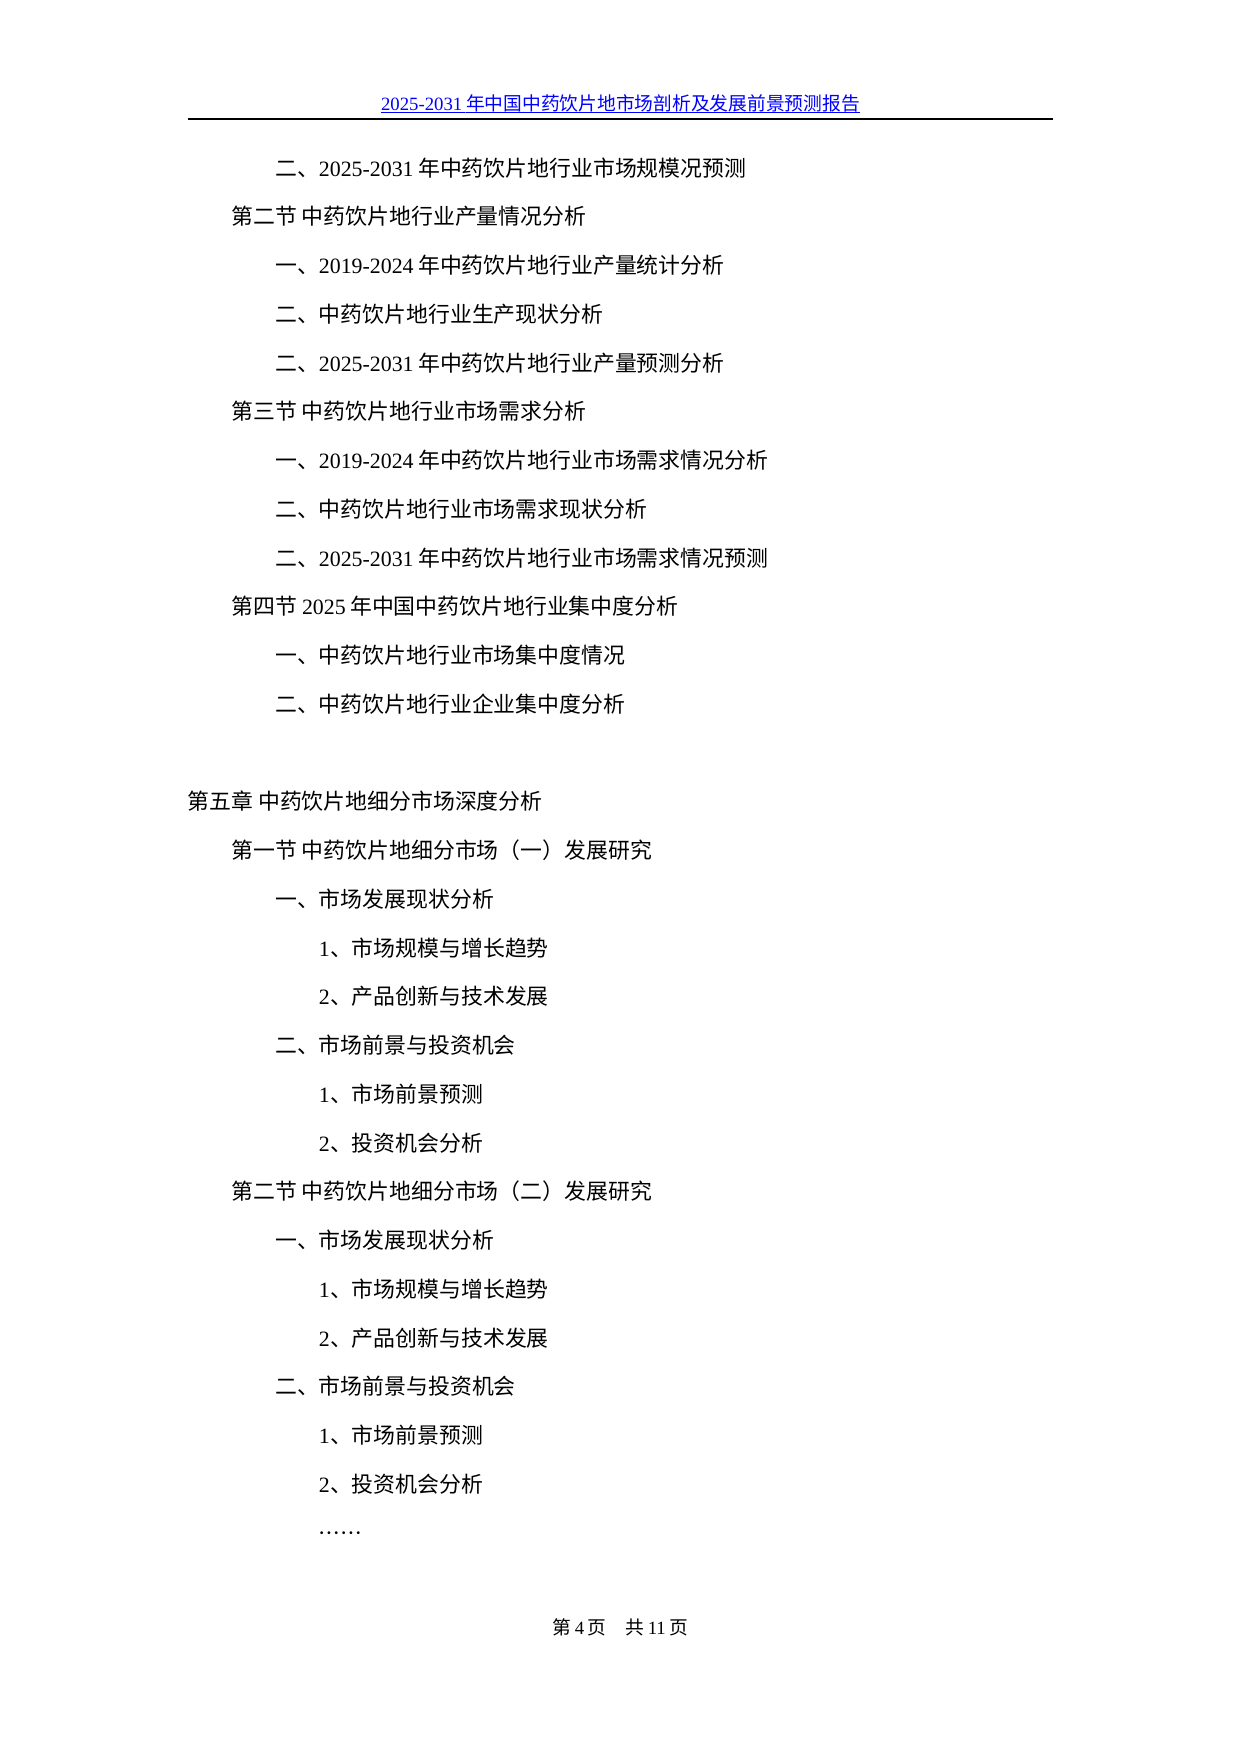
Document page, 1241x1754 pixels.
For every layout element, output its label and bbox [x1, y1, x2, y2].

text [187, 150, 1053, 1548]
